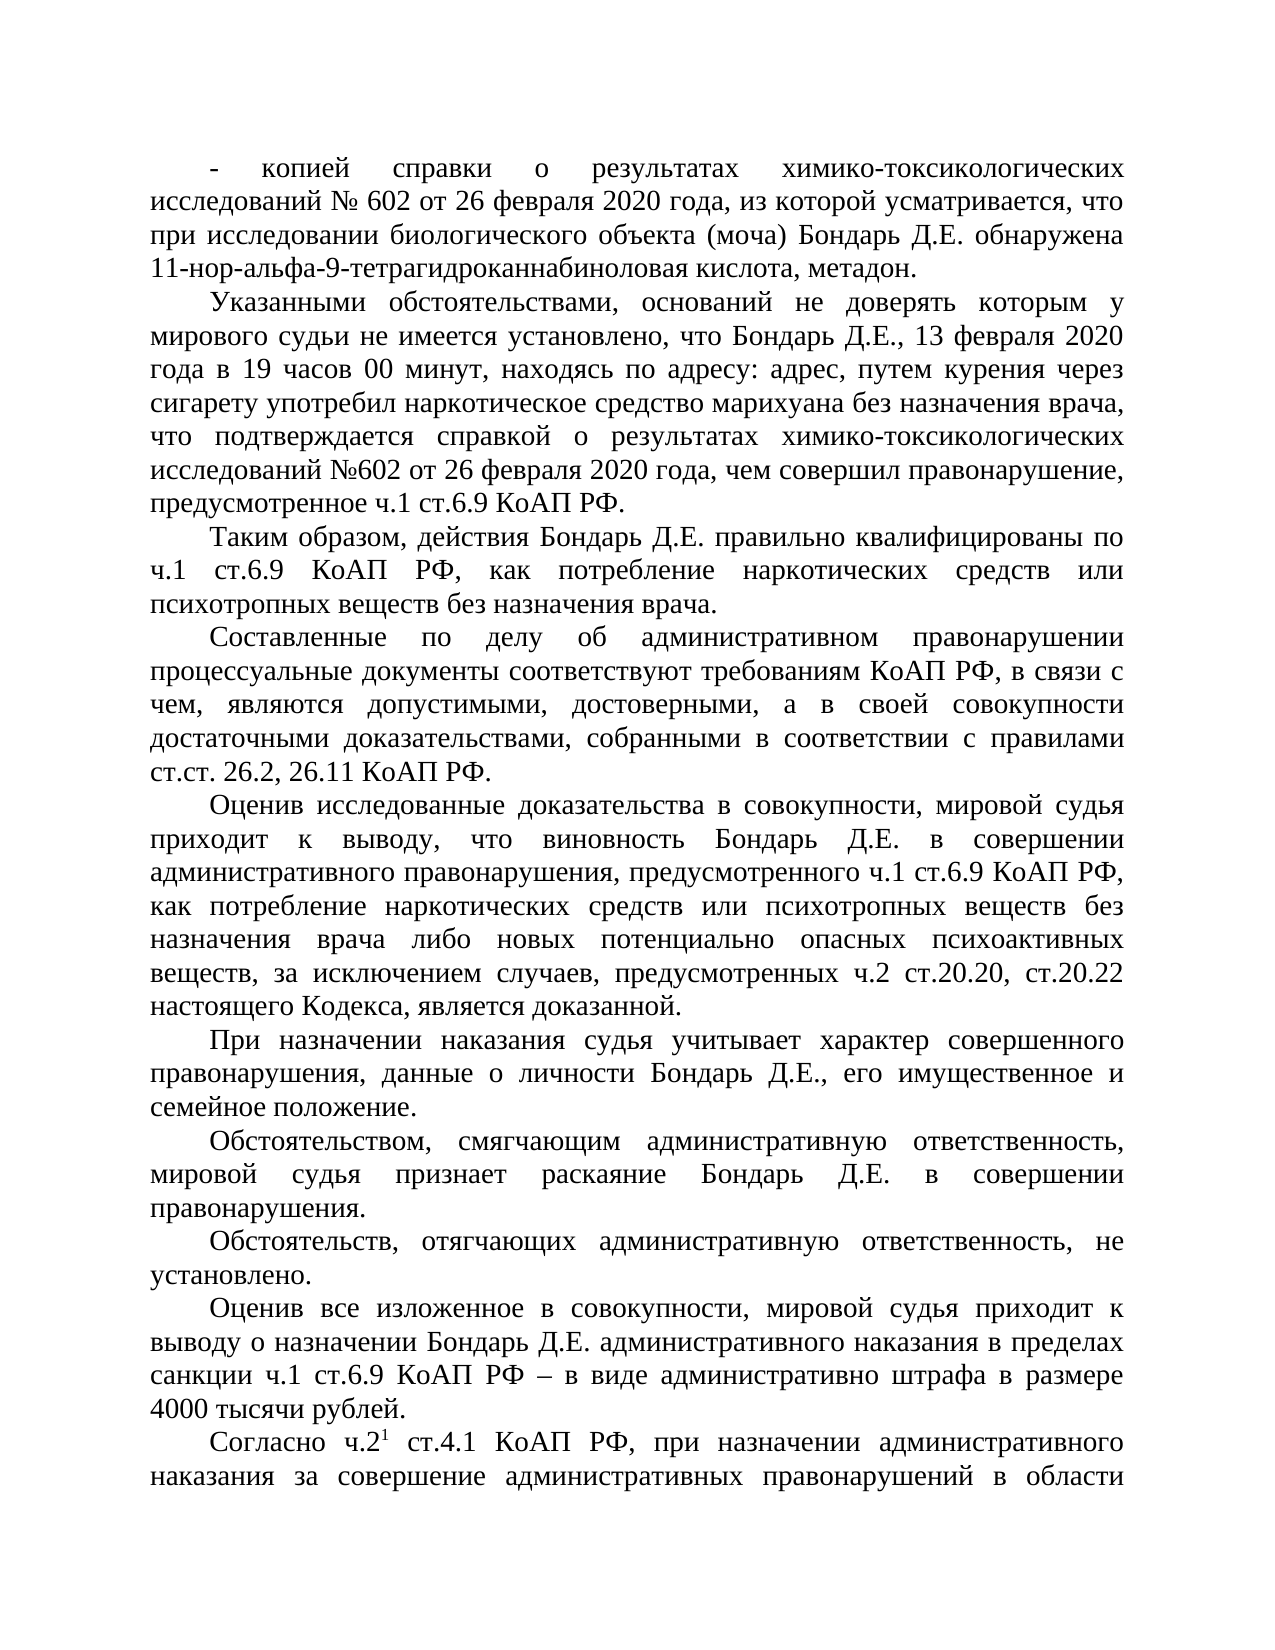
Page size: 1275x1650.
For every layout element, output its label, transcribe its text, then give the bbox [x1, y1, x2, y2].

text Обстоятельств, отягчающих административную ответственность, не установлено. [150, 1223, 1125, 1290]
text Оценив исследованные доказательства в совокупности, мировой судья приходит к выводу, что виновность Бондарь Д.Е. в совершении административного правонарушения, предусмотренного ч.1 ст.6.9 КоАП РФ, как потребление наркотических средств или психотропных веществ без назначения врача либо новых потенциально опасных психоактивных веществ, за исключением случаев, предусмотренных ч.2 ст.20.20, ст.20.22 настоящего Кодекса, является доказанной. [150, 787, 1125, 1022]
text - копией справки о результатах химико-токсикологических исследований № 602 от 26 февраля 2020 года, из которой усматривается, что при исследовании биологического объекта (моча) Бондарь Д.Е. обнаружена 11-нор-альфа-9-тетрагидроканнабиноловая кислота, метадон. [150, 150, 1125, 284]
text Оценив все изложенное в совокупности, мировой судья приходит к выводу о назначении Бондарь Д.Е. административного наказания в пределах санкции ч.1 ст.6.9 КоАП РФ – в виде административно штрафа в размере 4000 тысячи рублей. [150, 1290, 1125, 1424]
text При назначении наказания судья учитывает характер совершенного правонарушения, данные о личности Бондарь Д.Е., его имущественное и семейное положение. [150, 1022, 1125, 1123]
text Составленные по делу об административном правонарушении процессуальные документы соответствуют требованиям КоАП РФ, в связи с чем, являются допустимыми, достоверными, а в своей совокупности достаточными доказательствами, собранными в соответствии с правилами ст.ст. 26.2, 26.11 КоАП РФ. [150, 619, 1125, 787]
text Обстоятельством, смягчающим административную ответственность, мировой судья признает раскаяние Бондарь Д.Е. в совершении правонарушения. [150, 1123, 1125, 1223]
text Указанными обстоятельствами, оснований не доверять которым у мирового судьи не имеется установлено, что Бондарь Д.Е., 13 февраля 2020 года в 19 часов 00 минут, находясь по адресу: адрес, путем курения через сигарету употребил наркотическое средство марихуана без назначения врача, что подтверждается справкой о результатах химико-токсикологических исследований №602 от 26 февраля 2020 года, чем совершил правонарушение, предусмотренное ч.1 ст.6.9 КоАП РФ. [150, 284, 1125, 519]
text Таким образом, действия Бондарь Д.Е. правильно квалифицированы по ч.1 ст.6.9 КоАП РФ, как потребление наркотических средств или психотропных веществ без назначения врача. [150, 519, 1125, 619]
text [150, 1424, 1125, 1492]
